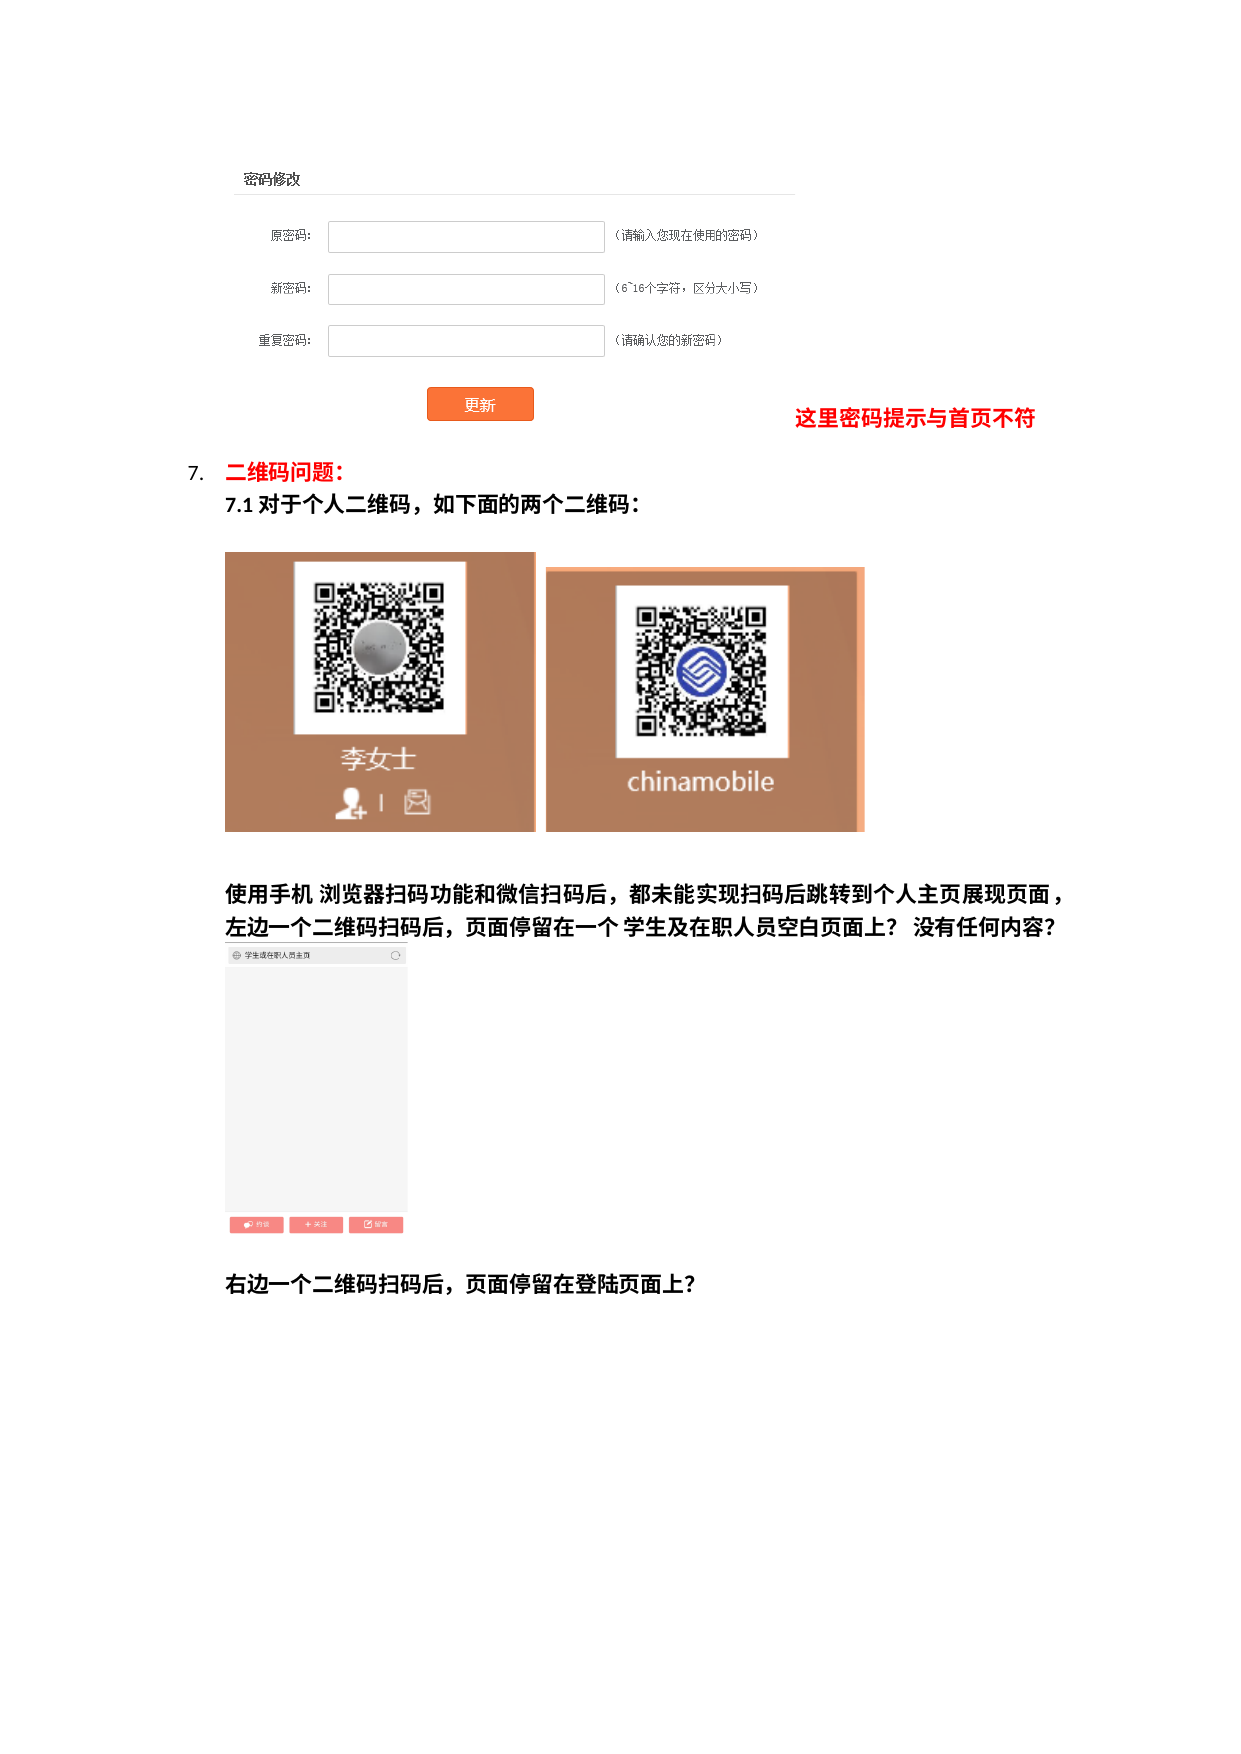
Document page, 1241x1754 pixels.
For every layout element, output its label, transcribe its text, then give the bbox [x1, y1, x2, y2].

picture [225, 942, 408, 1235]
picture [545, 567, 865, 832]
picture [225, 552, 536, 832]
picture [225, 162, 796, 427]
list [187, 162, 1053, 454]
